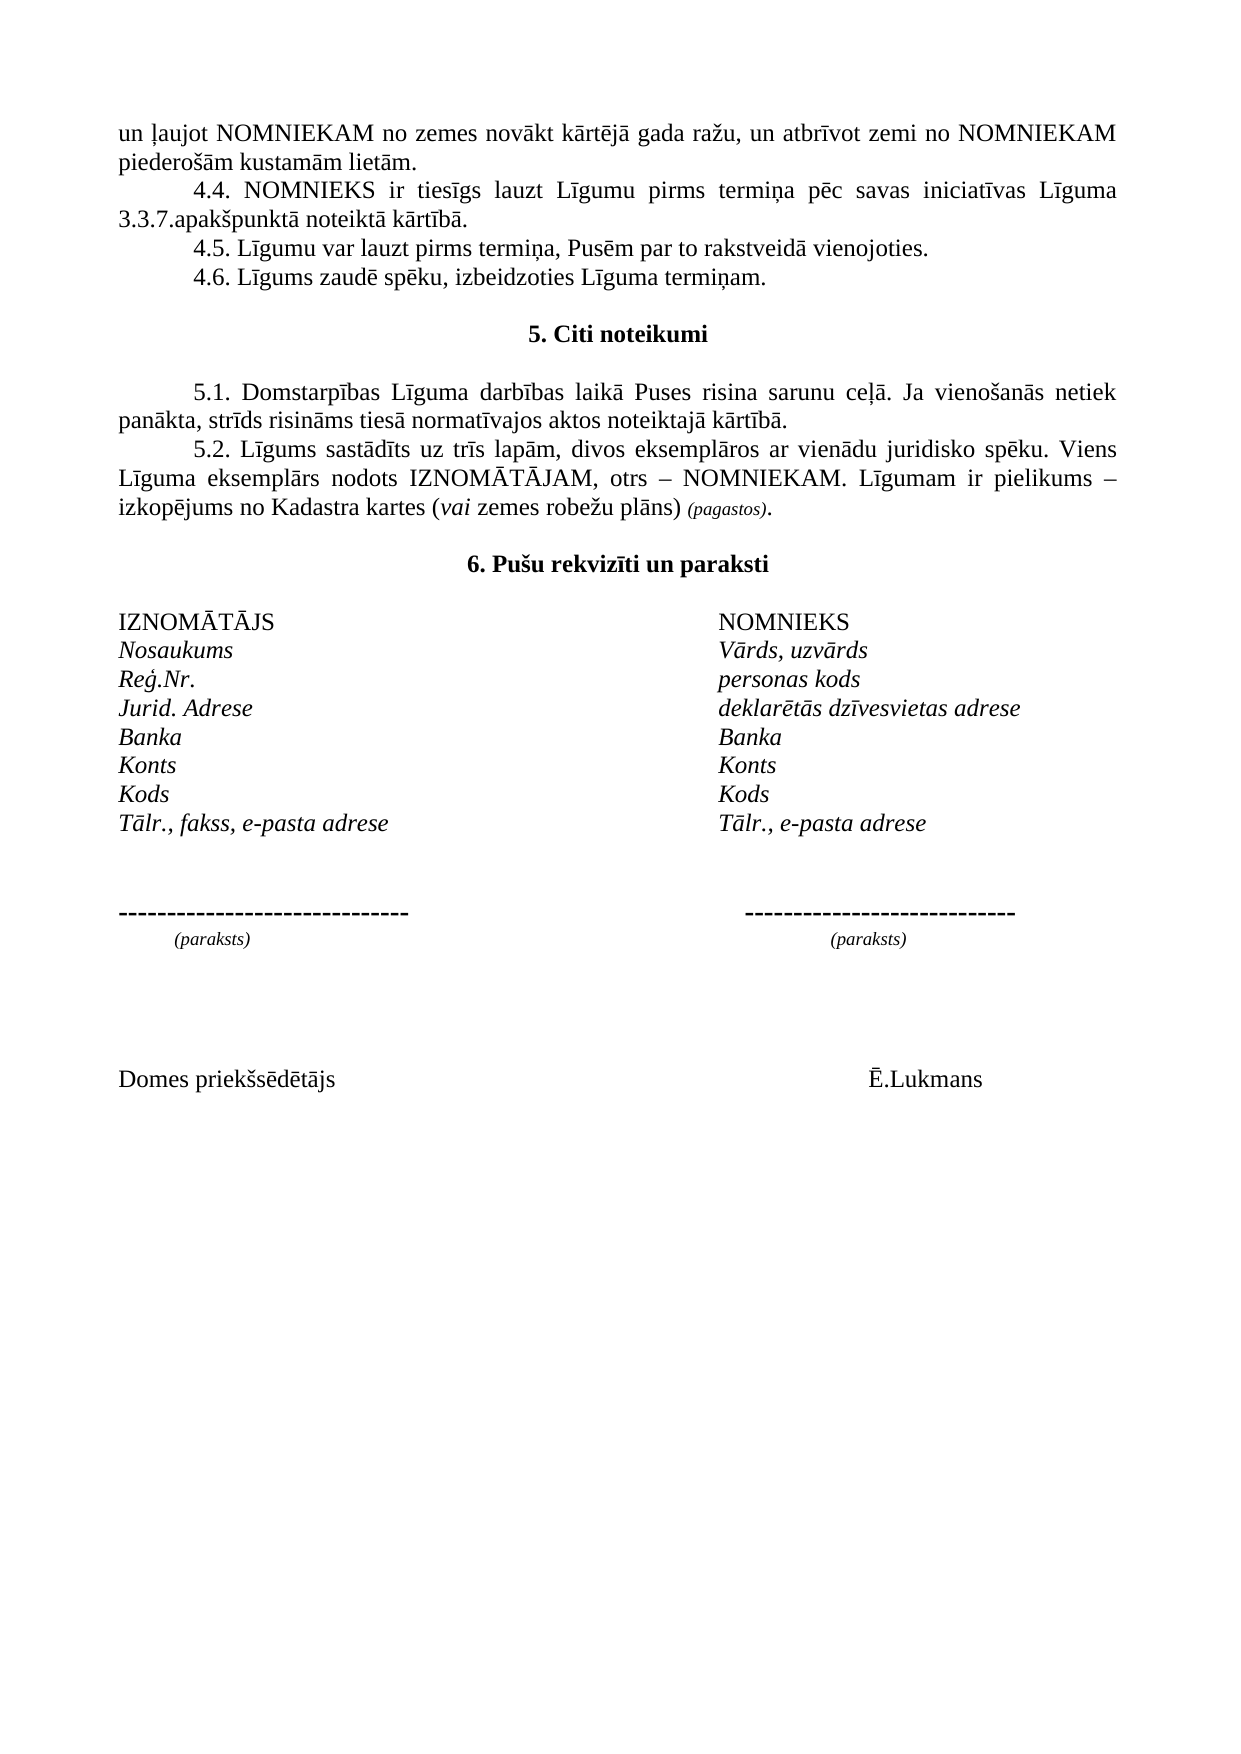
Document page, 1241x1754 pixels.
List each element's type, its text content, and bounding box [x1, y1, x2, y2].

text Banka Banka [118, 722, 1118, 751]
text Reģ.Nr. personas kods [118, 664, 1118, 693]
text Nosaukums Vārds, uzvārds [118, 636, 1118, 664]
text (paraksts) (paraksts) [118, 928, 1122, 949]
text Jurid. Adrese deklarētās dzīvesvietas adrese [118, 693, 1118, 722]
text 4.5. Līgumu var lauzt pirms termiņa, Pusēm par to rakstveidā vienojoties. [118, 233, 1118, 262]
text IZNOMĀTĀJS NOMNIEKS [118, 607, 1118, 636]
text 4.6. Līgums zaudē spēku, izbeidzoties Līguma termiņam. [118, 262, 1118, 291]
text 5. Citi noteikumi [118, 319, 1118, 348]
text 5.2. Līgums sastādīts uz trīs lapām, divos eksemplāros ar vienādu juridisko spēku. Viens Līguma eksemplārs nodots IZNOMĀTĀJAM, otrs – NOMNIEKAM. Līgumam ir pielikums – izkopējums no Kadastra kartes (vai zemes robežu plāns) (pagastos). [118, 434, 1118, 521]
text 6. Pušu rekvizīti un paraksti [118, 549, 1118, 578]
text 5.1. Domstarpības Līguma darbības laikā Puses risina sarunu ceļā. Ja vienošanās netiek panākta, strīds risināms tiesā normatīvajos aktos noteiktajā kārtībā. [118, 377, 1118, 434]
text Kods Kods [118, 779, 1118, 808]
text Tālr., fakss, e-pasta adrese Tālr., e-pasta adrese [118, 808, 1118, 837]
text ------------------------------ ---------------------------- [118, 894, 1118, 928]
text Domes priekšsēdētājs Ē.Lukmans [118, 1064, 1122, 1093]
text 4.4. NOMNIEKS ir tiesīgs lauzt Līgumu pirms termiņa pēc savas iniciatīvas Līguma 3.3.7.apakšpunktā noteiktā kārtībā. [118, 176, 1118, 233]
text Konts Konts [118, 751, 1118, 779]
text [118, 118, 1118, 176]
